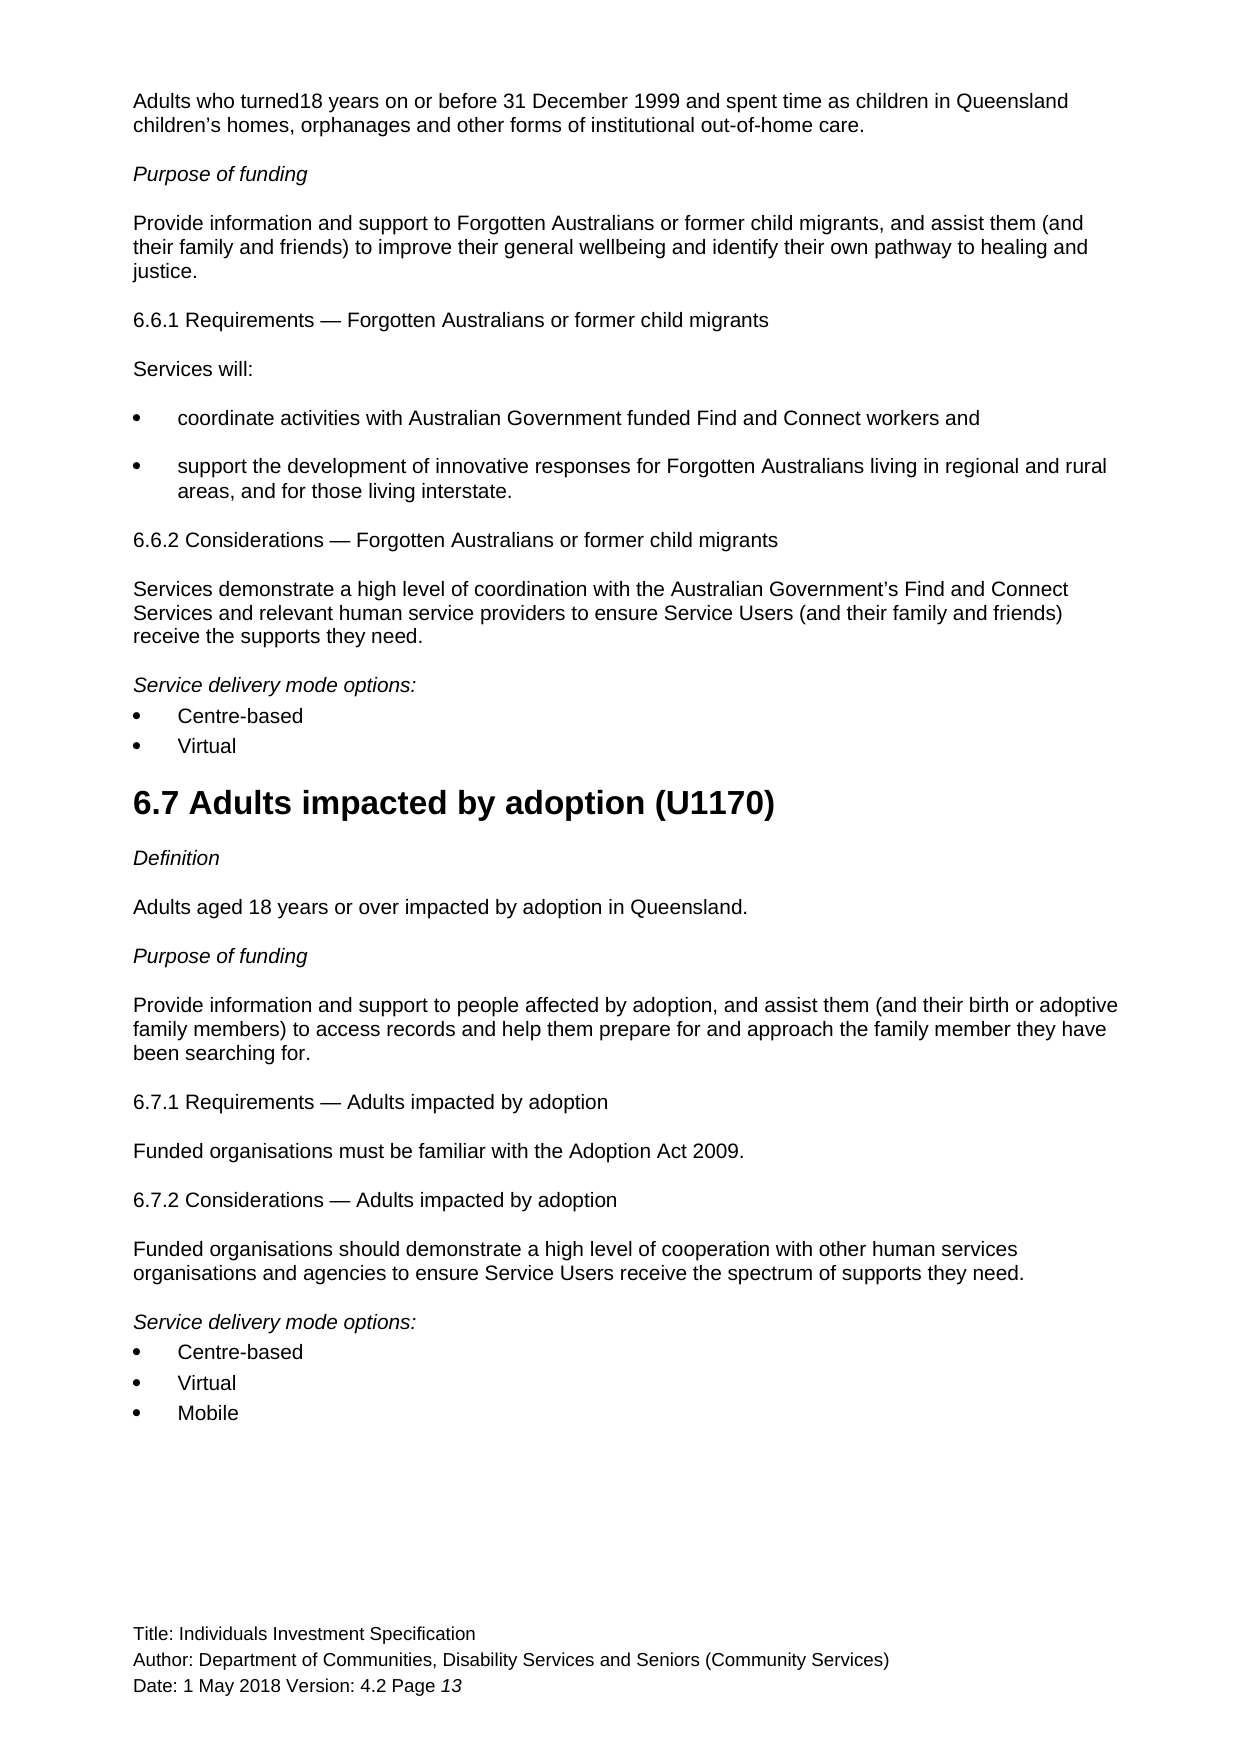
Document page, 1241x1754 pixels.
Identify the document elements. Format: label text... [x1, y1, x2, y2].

subtitle 6.6.1 Requirements — Forgotten Australians or former child migrants [133, 307, 1122, 331]
text Provide information and support to Forgotten Australians or former child migrants, and assist them (and their family and friends) to improve their general wellbeing and identify their own pathway to healing and justice. [133, 211, 1122, 282]
text Adults who turned18 years on or before 31 December 1999 and spent time as children in Queensland children’s homes, orphanages and other forms of institutional out-of-home care. [133, 89, 1122, 137]
text Services demonstrate a high level of coordination with the Australian Government’s Find and Connect Services and relevant human service providers to ensure Service Users (and their family and friends) receive the supports they need. [133, 576, 1122, 648]
text Adults aged 18 years or over impacted by adoption in Queensland. [133, 895, 1122, 919]
list Virtual [133, 734, 1122, 758]
text Provide information and support to people affected by adoption, and assist them (and their birth or adoptive family members) to access records and help them prepare for and approach the family member they have been searching for. [133, 993, 1122, 1065]
subtitle 6.7.2 Considerations — Adults impacted by adoption [133, 1188, 1122, 1212]
text Service delivery mode options: [133, 673, 1122, 697]
list support the development of innovative responses for Forgotten Australians living in regional and rural areas, and for those living interstate. [133, 454, 1122, 502]
text Purpose of funding [133, 944, 1122, 968]
subtitle 6.7.1 Requirements — Adults impacted by adoption [133, 1090, 1122, 1114]
list Centre-based [133, 703, 1122, 727]
text Definition [133, 846, 1122, 870]
list Mobile [133, 1401, 1122, 1425]
list Centre-based [133, 1340, 1122, 1364]
list coordinate activities with Australian Government funded Find and Connect workers and [133, 405, 1122, 429]
text Services will: [133, 356, 1122, 380]
subtitle 6.7 Adults impacted by adoption (U1170) [133, 783, 1122, 821]
subtitle 6.6.2 Considerations — Forgotten Australians or former child migrants [133, 527, 1122, 551]
text Purpose of funding [133, 162, 1122, 186]
list Virtual [133, 1370, 1122, 1394]
text Funded organisations must be familiar with the Adoption Act 2009. [133, 1139, 1122, 1163]
text Funded organisations should demonstrate a high level of cooperation with other human services organisations and agencies to ensure Service Users receive the spectrum of supports they need. [133, 1237, 1122, 1285]
text Service delivery mode options: [133, 1310, 1122, 1334]
